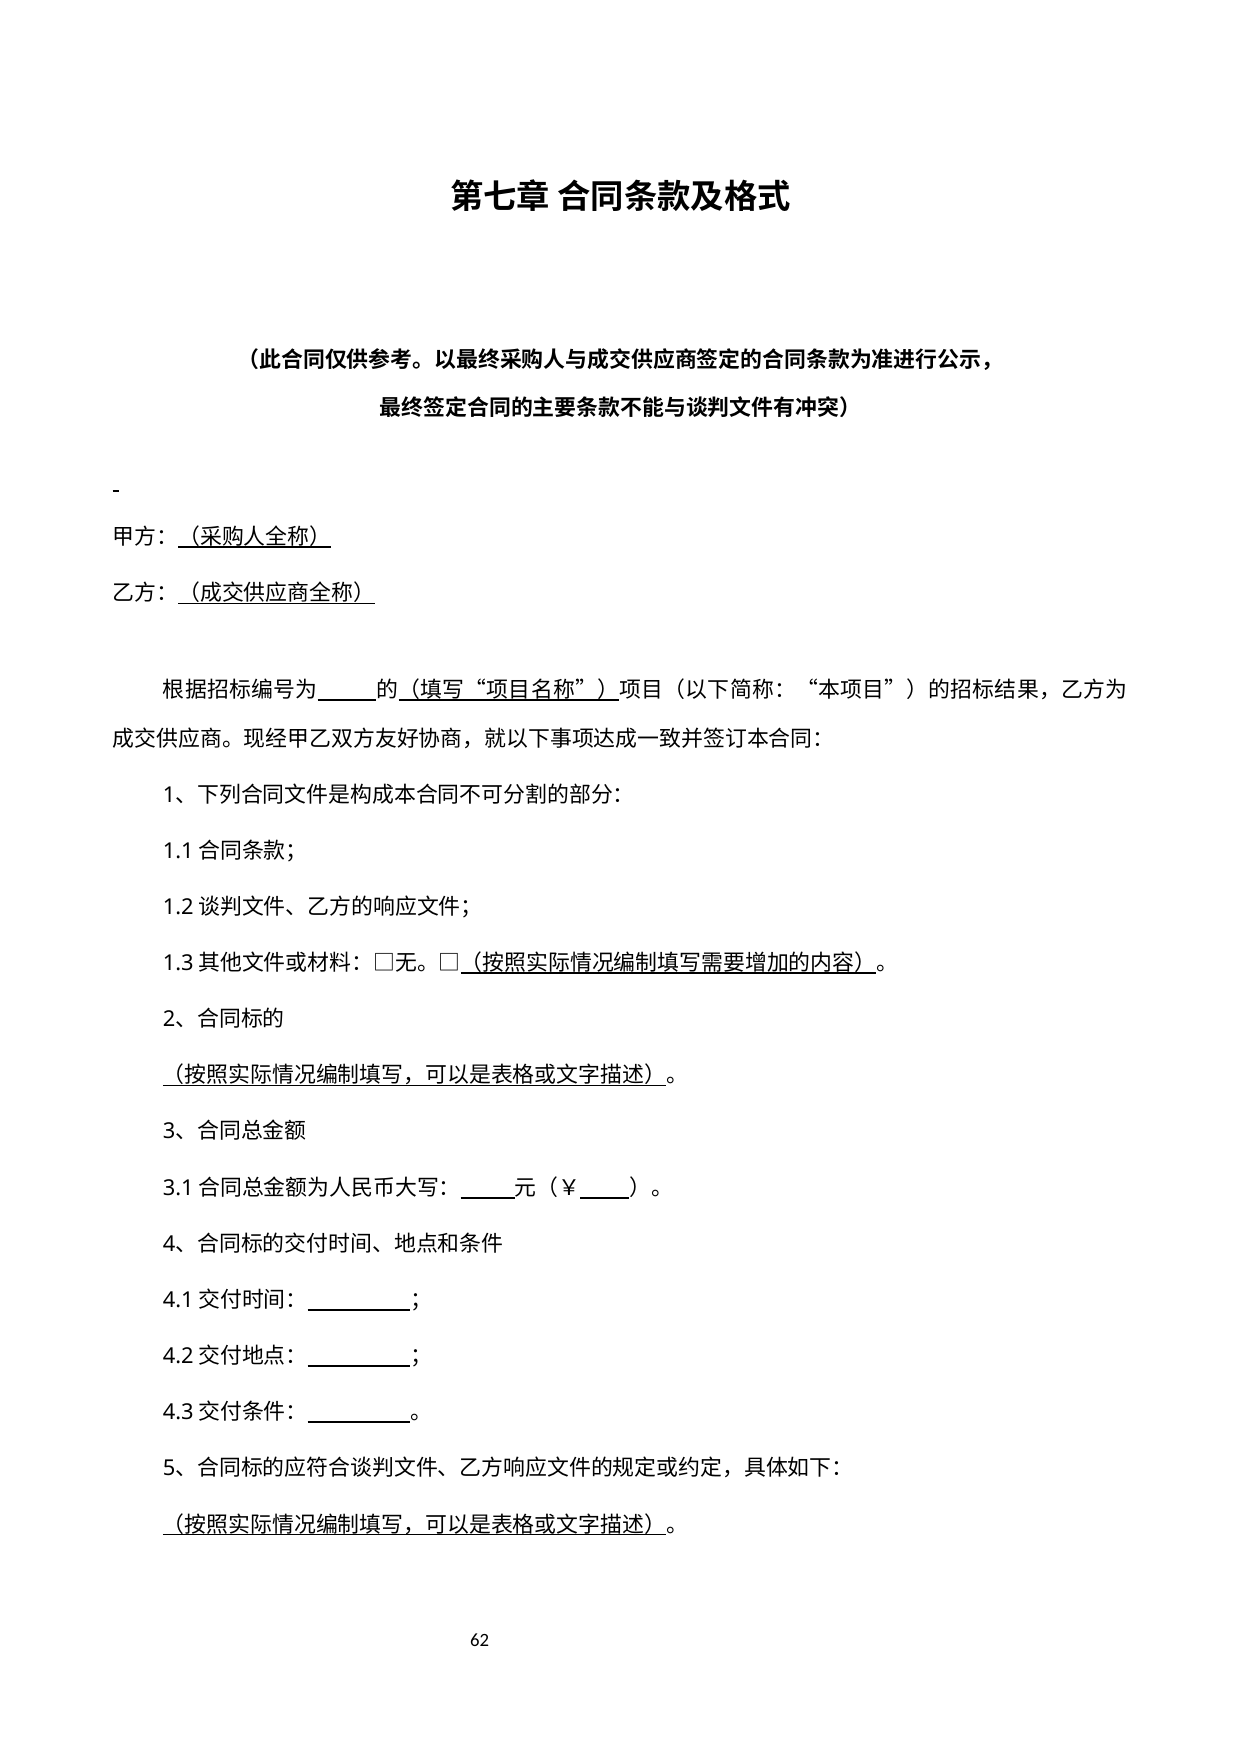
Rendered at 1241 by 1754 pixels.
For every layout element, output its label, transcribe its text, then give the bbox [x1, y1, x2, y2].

text 1、下列合同文件是构成本合同不可分割的部分： [112, 776, 1128, 809]
text 最终签定合同的主要条款不能与谈判文件有冲突） [112, 390, 1128, 422]
text 第七章 合同条款及格式 [112, 162, 1128, 227]
text 3.1合同总金额为人民币大写： 元（￥ ）。 [112, 1169, 1128, 1202]
text 4.3交付条件： 。 [112, 1394, 1128, 1426]
text 4.2交付地点： ； [112, 1338, 1128, 1370]
text 3、合同总金额 [112, 1113, 1128, 1146]
text 2、合同标的 [112, 1001, 1128, 1033]
text 4.1交付时间： ； [112, 1282, 1128, 1314]
text 1.3其他文件或材料：□无。□（按照实际情况编制填写需要增加的内容）。 [112, 945, 1128, 977]
text 甲方：（采购人全称） [112, 519, 1128, 551]
text 乙方：（成交供应商全称） [112, 575, 1128, 607]
text 根据招标编号为 的（填写“项目名称”）项目（以下简称：“本项目”）的招标结果，乙方为成交供应商。现经甲乙双方友好协商，就以下事项达成一致并签订本合同： [112, 671, 1128, 753]
text 1.2谈判文件、乙方的响应文件； [112, 889, 1128, 921]
text 4、合同标的交付时间、地点和条件 [112, 1226, 1128, 1258]
text （按照实际情况编制填写，可以是表格或文字描述）。 [112, 1506, 1128, 1539]
text 5、合同标的应符合谈判文件、乙方响应文件的规定或约定，具体如下： [112, 1450, 1128, 1483]
text （按照实际情况编制填写，可以是表格或文字描述）。 [112, 1057, 1128, 1089]
text 1.1合同条款； [112, 832, 1128, 865]
text （此合同仅供参考。以最终采购人与成交供应商签定的合同条款为准进行公示， [112, 342, 1128, 374]
